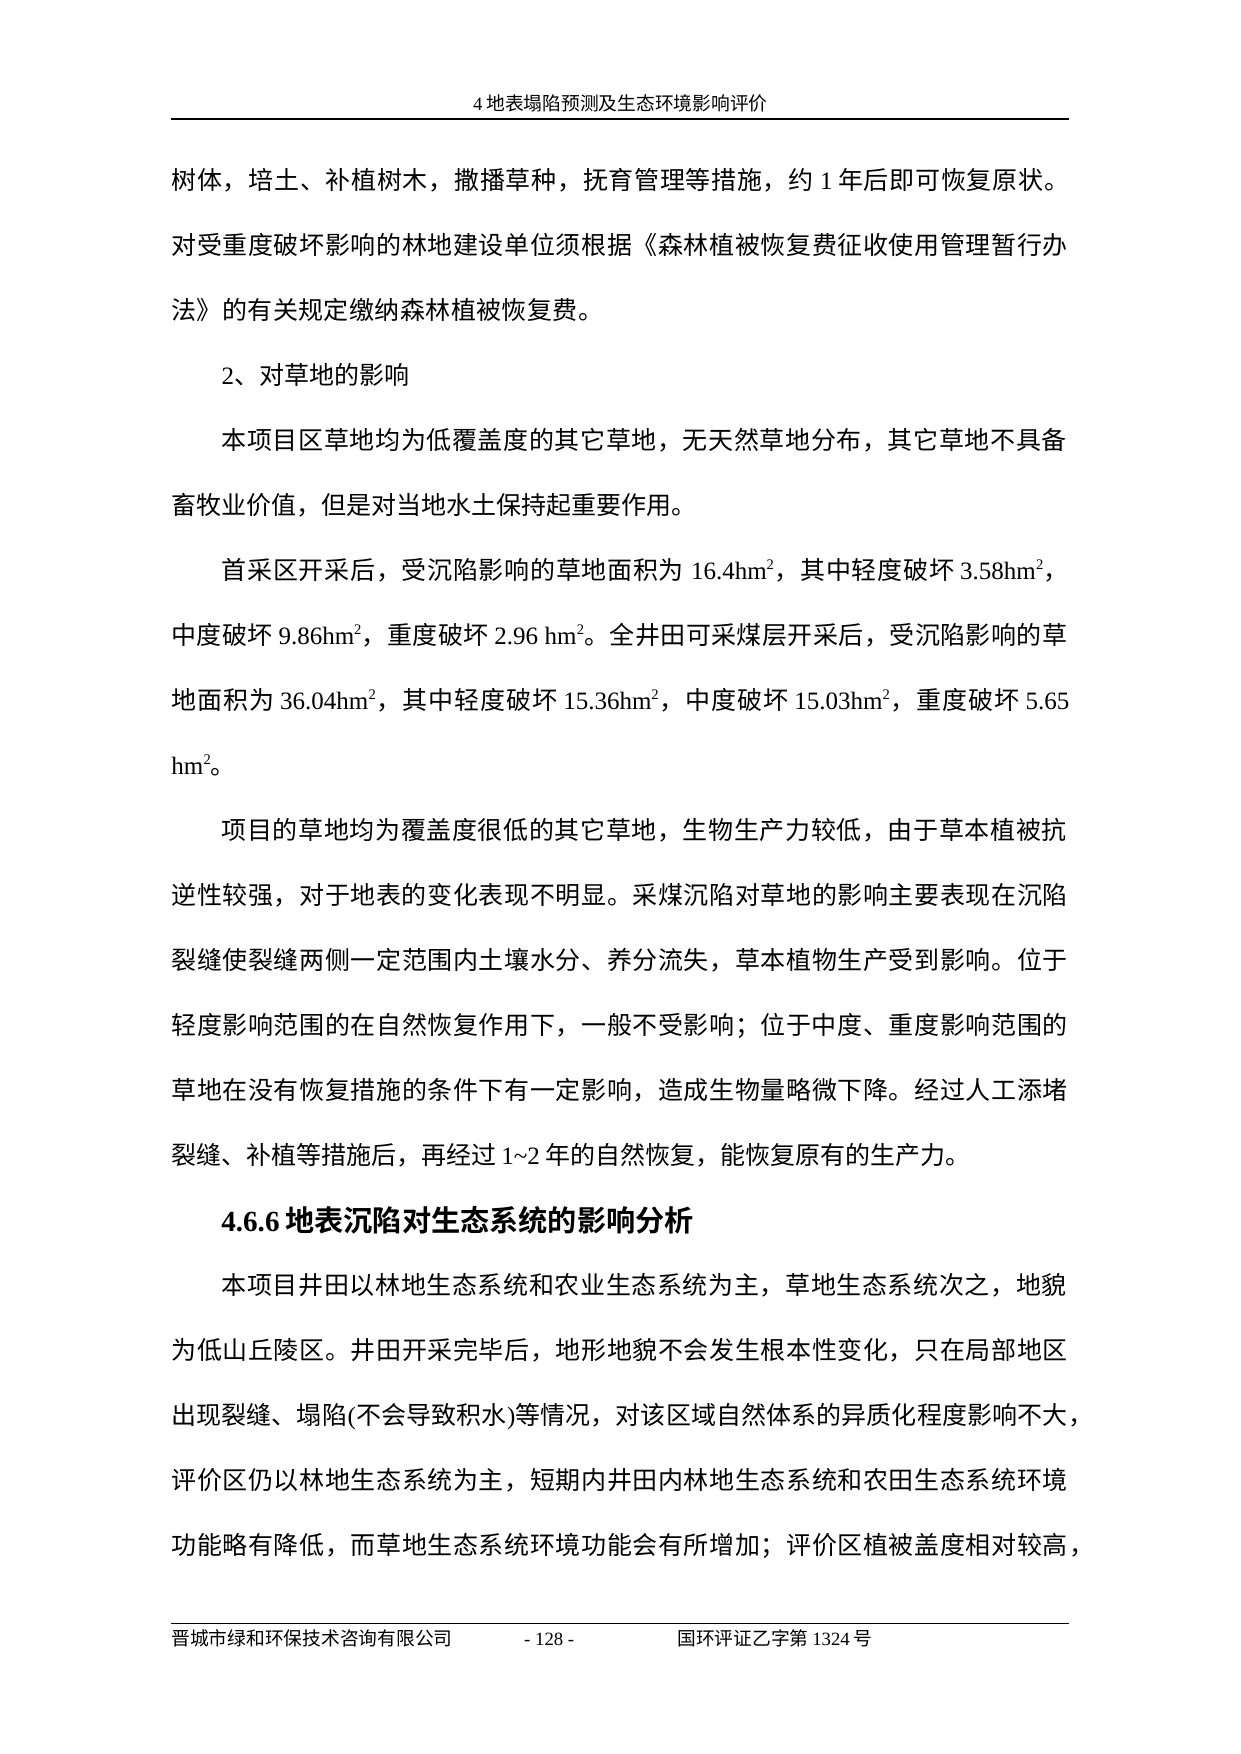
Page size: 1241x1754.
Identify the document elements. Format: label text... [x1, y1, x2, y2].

text 2、对草地的影响 [171, 341, 1069, 406]
text 首采区开采后，受沉陷影响的草地面积为16.4hm2，其中轻度破坏3.58hm2，中度破坏9.86hm2，重度破坏2.96 hm2。全井田可采煤层开采后，受沉陷影响的草地面积为36.04hm2，其中轻度破坏15.36hm2，中度破坏15.03hm2，重度破坏5.65 hm2。 [171, 536, 1069, 796]
subtitle 4.6.6地表沉陷对生态系统的影响分析 [171, 1186, 1069, 1251]
text 项目的草地均为覆盖度很低的其它草地，生物生产力较低，由于草本植被抗逆性较强，对于地表的变化表现不明显。采煤沉陷对草地的影响主要表现在沉陷裂缝使裂缝两侧一定范围内土壤水分、养分流失，草本植物生产受到影响。位于轻度影响范围的在自然恢复作用下，一般不受影响；位于中度、重度影响范围的草地在没有恢复措施的条件下有一定影响，造成生物量略微下降。经过人工添堵裂缝、补植等措施后，再经过1~2年的自然恢复，能恢复原有的生产力。 [171, 796, 1069, 1186]
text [171, 146, 1069, 341]
text 本项目区草地均为低覆盖度的其它草地，无天然草地分布，其它草地不具备畜牧业价值，但是对当地水土保持起重要作用。 [171, 406, 1069, 536]
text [171, 1251, 1069, 1576]
